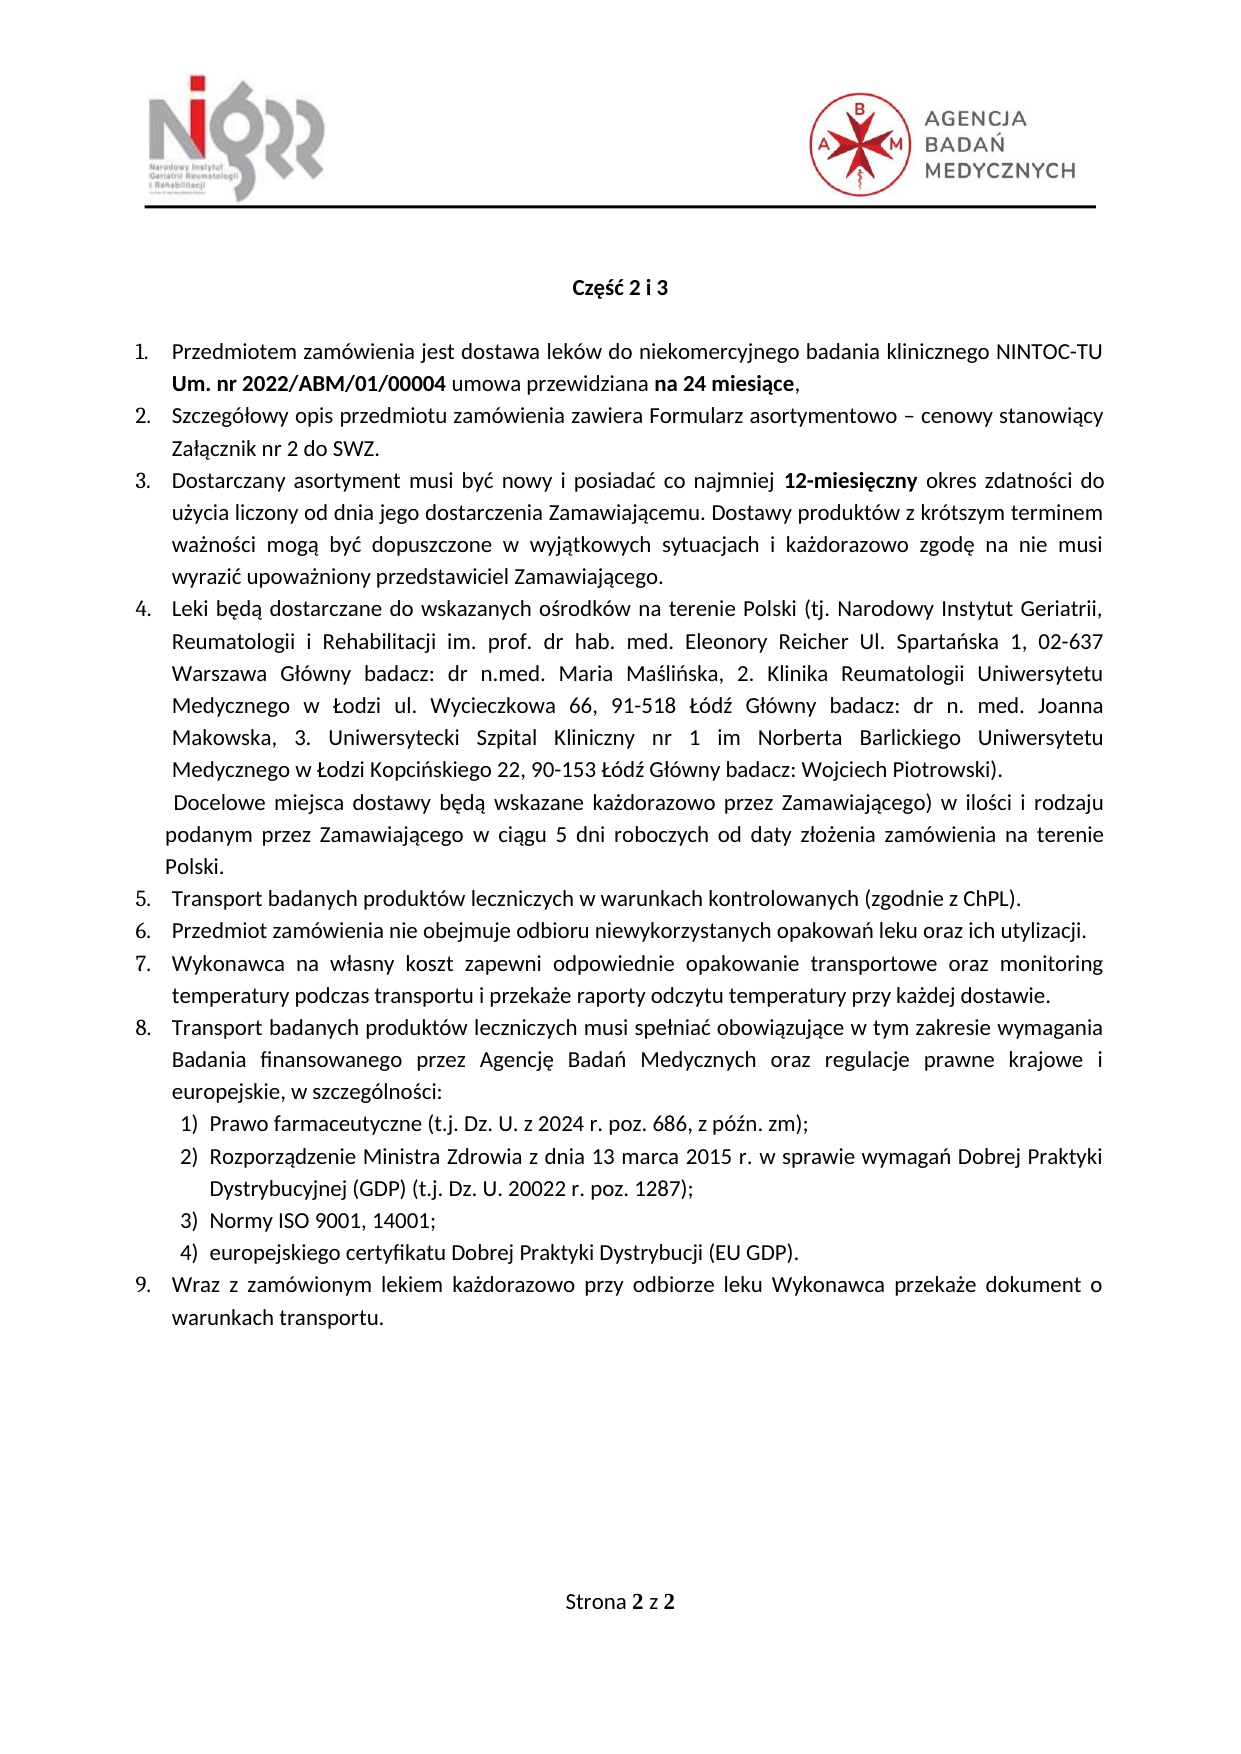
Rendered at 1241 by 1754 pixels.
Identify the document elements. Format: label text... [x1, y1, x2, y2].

list Leki będą dostarczane do wskazanych ośrodków na terenie Polski (tj. Narodowy Instytut Geriatrii, Reumatologii i Rehabilitacji im. prof. dr hab. med. Eleonory Reicher Ul. Spartańska 1, 02-637 Warszawa Główny badacz: dr n.med. Maria Maślińska, 2. Klinika Reumatologii Uniwersytetu Medycznego w Łodzi ul. Wycieczkowa 66, 91-518 Łódź Główny badacz: dr n. med. Joanna Makowska, 3. Uniwersytecki Szpital Kliniczny nr 1 im Norberta Barlickiego Uniwersytetu Medycznego w Łodzi Kopcińskiego 22, 90-153 Łódź Główny badacz: Wojciech Piotrowski). [135, 594, 1105, 783]
text Docelowe miejsca dostawy będą wskazane każdorazowo przez Zamawiającego) w ilości i rodzaju podanym przez Zamawiającego w ciągu 5 dni roboczych od daty złożenia zamówienia na terenie Polski. [165, 788, 1105, 880]
list Transport badanych produktów leczniczych musi spełniać obowiązujące w tym zakresie wymagania Badania finansowanego przez Agencję Badań Medycznych oraz regulacje prawne krajowe i europejskie, w szczególności: [135, 1013, 1105, 1105]
list Przedmiotem zamówienia jest dostawa leków do niekomercyjnego badania klinicznego NINTOC-TU Um. nr 2022/ABM/01/00004 umowa przewidziana na 24 miesiące, [135, 337, 1105, 397]
list Wraz z zamówionym lekiem każdorazowo przy odbiorze leku Wykonawca przekaże dokument o warunkach transportu. [135, 1271, 1105, 1331]
picture [147, 73, 327, 204]
list Szczegółowy opis przedmiotu zamówienia zawiera Formularz asortymentowo – cenowy stanowiący Załącznik nr 2 do SWZ. [135, 401, 1105, 462]
list Rozporządzenie Ministra Zdrowia z dnia 13 marca 2015 r. w sprawie wymagań Dobrej Praktyki Dystrybucyjnej (GDP) (t.j. Dz. U. 20022 r. poz. 1287); [180, 1142, 1105, 1202]
list Wykonawca na własny koszt zapewni odpowiednie opakowanie transportowe oraz monitoring temperatury podczas transportu i przekaże raporty odczytu temperatury przy każdej dostawie. [135, 949, 1105, 1009]
list Transport badanych produktów leczniczych w warunkach kontrolowanych (zgodnie z ChPL). [135, 884, 1105, 912]
list Prawo farmaceutyczne (t.j. Dz. U. z 2024 r. poz. 686, z późn. zm); [180, 1109, 1105, 1138]
list Dostarczany asortyment musi być nowy i posiadać co najmniej 12-miesięczny okres zdatności do użycia liczony od dnia jego dostarczenia Zamawiającemu. Dostawy produktów z krótszym terminem ważności mogą być dopuszczone w wyjątkowych sytuacjach i każdorazowo zgodę na nie musi wyrazić upoważniony przedstawiciel Zamawiającego. [135, 466, 1105, 590]
picture [807, 84, 1079, 204]
list europejskiego certyfikatu Dobrej Praktyki Dystrybucji (EU GDP). [180, 1238, 1105, 1266]
list Normy ISO 9001, 14001; [180, 1206, 1105, 1234]
text Część 2 i 3 [136, 273, 1105, 301]
list Przedmiot zamówienia nie obejmuje odbioru niewykorzystanych opakowań leku oraz ich utylizacji. [135, 916, 1105, 944]
